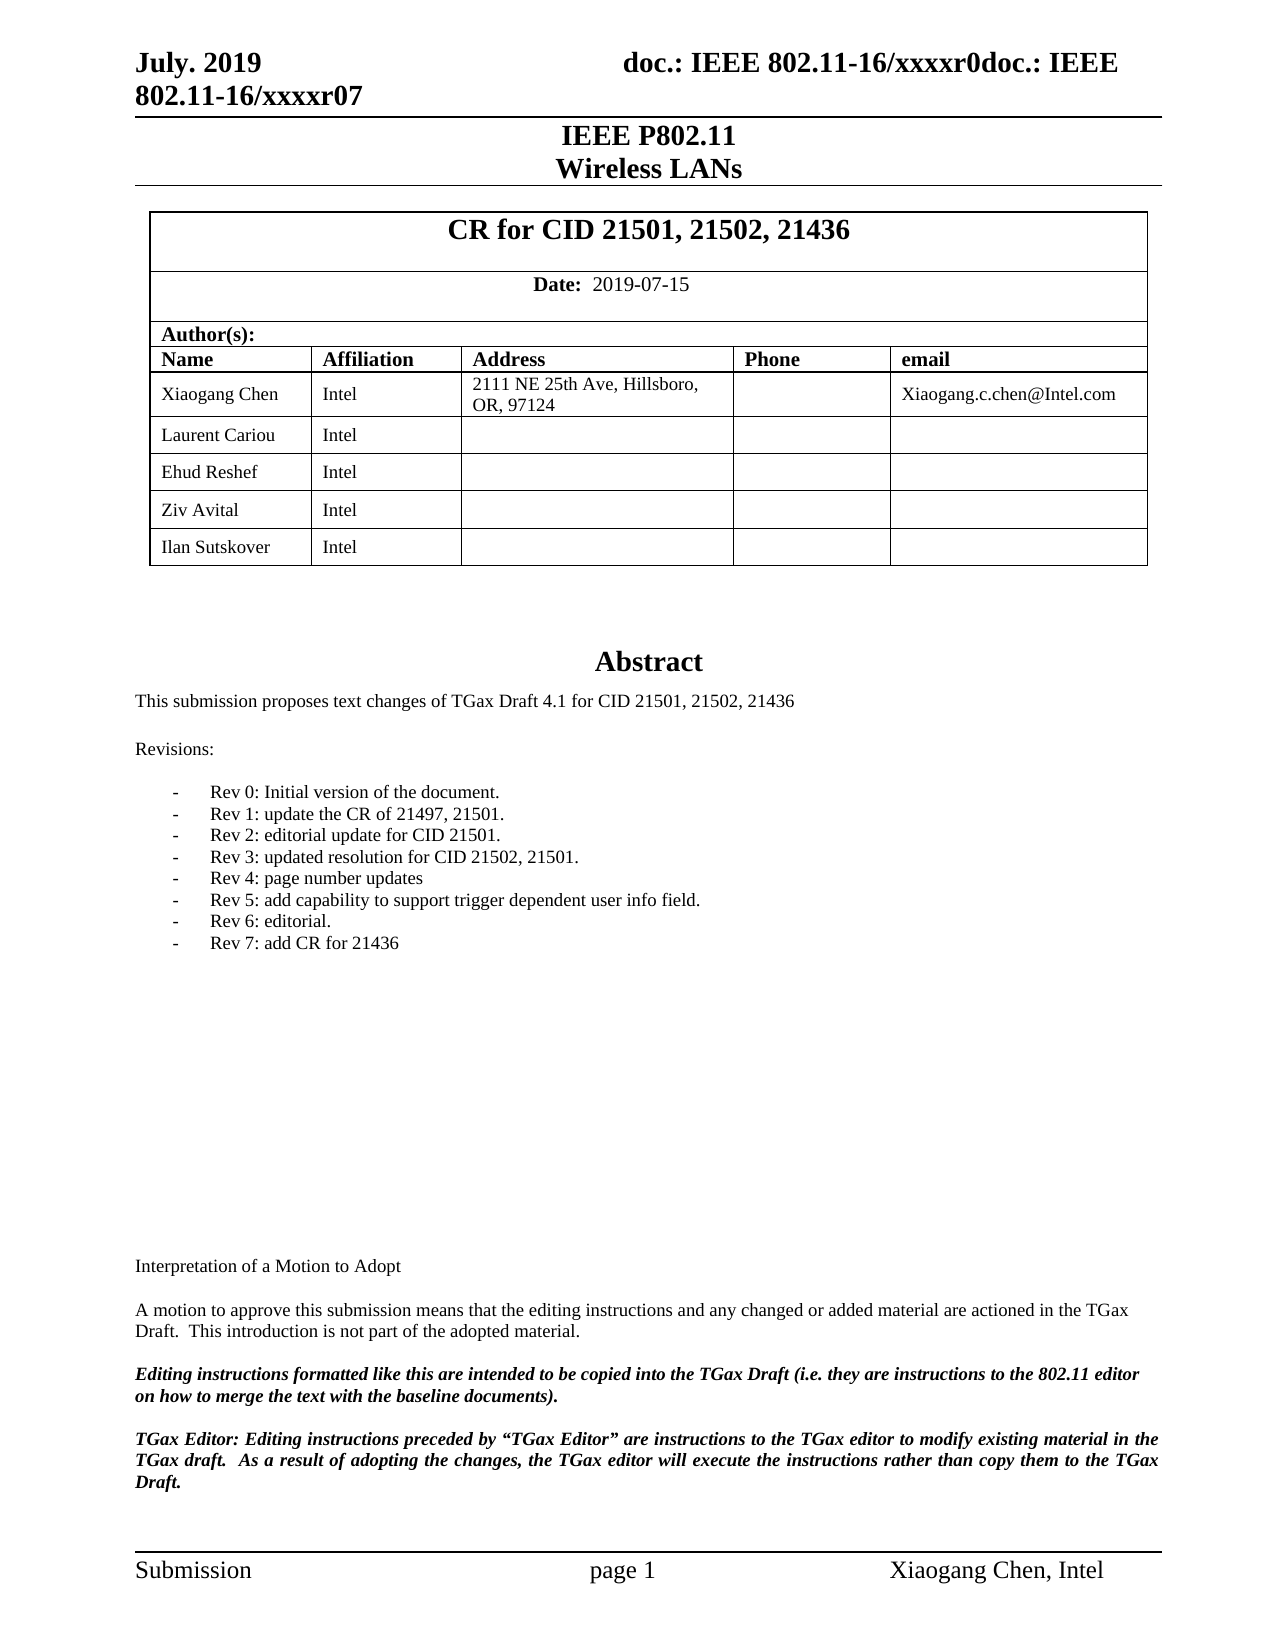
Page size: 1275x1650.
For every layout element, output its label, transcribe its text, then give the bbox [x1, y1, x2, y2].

table_header CR for CID 21501, 21502, 21436 [151, 213, 1147, 271]
table_cell Xiaogang Chen [151, 373, 311, 416]
text This submission proposes text changes of TGax Draft 4.1 for CID 21501, 21502, 21436 [135, 690, 1162, 711]
table_cell Date: 2019-07-15 [151, 272, 1147, 321]
list Rev 0: Initial version of the document. [172, 781, 1162, 802]
table_cell Laurent Cariou [151, 417, 311, 453]
list Rev 3: updated resolution for CID 21502, 21501. [172, 846, 1162, 867]
list Rev 6: editorial. [172, 910, 1162, 932]
table_cell [462, 454, 733, 490]
text Editing instructions formatted like this are intended to be copied into the TGax Draft (i.e. they are instructions to the 802.11 editor on how to merge the text with the baseline documents). [135, 1363, 1162, 1406]
table_cell Affiliation [312, 347, 461, 371]
table_cell [891, 529, 1147, 565]
list Rev 7: add CR for 21436 [172, 932, 1162, 953]
table_cell Phone [734, 347, 890, 371]
table_cell Name [151, 347, 311, 371]
table_cell Ilan Sutskover [151, 529, 311, 565]
table_cell [891, 417, 1147, 453]
list Rev 5: add capability to support trigger dependent user info field. [172, 889, 1162, 910]
table_cell [891, 454, 1147, 490]
text Revisions: [135, 738, 1162, 759]
table_cell Author(s): [151, 322, 1147, 346]
table_cell Intel [312, 454, 461, 490]
list Rev 2: editorial update for CID 21501. [172, 824, 1162, 846]
table_cell [891, 491, 1147, 528]
text IEEE P802.11 Wireless LANs [135, 118, 1162, 185]
table_cell Ziv Avital [151, 491, 311, 528]
table_cell [734, 529, 890, 565]
text Abstract [135, 644, 1162, 677]
table_cell email [891, 347, 1147, 371]
table_cell [462, 417, 733, 453]
table_cell 2111 NE 25th Ave, Hillsboro, OR, 97124 [462, 373, 733, 416]
table_cell [734, 454, 890, 490]
table_cell Intel [312, 373, 461, 416]
table_cell Address [462, 347, 733, 371]
table_cell [462, 529, 733, 565]
list Rev 4: page number updates [172, 867, 1162, 889]
table_cell Intel [312, 491, 461, 528]
table_cell Ehud Reshef [151, 454, 311, 490]
table_cell Intel [312, 417, 461, 453]
table_cell Intel [312, 529, 461, 565]
list Rev 1: update the CR of 21497, 21501. [172, 802, 1162, 824]
table_cell Xiaogang.c.chen@Intel.com [891, 373, 1147, 416]
text TGax Editor: Editing instructions preceded by “TGax Editor” are instructions to the TGax editor to modify existing material in the TGax draft. As a result of adopting the changes, the TGax editor will execute the instructions rather than copy them to the TGax Draft. [135, 1428, 1162, 1492]
table_cell [734, 491, 890, 528]
table_cell [734, 373, 890, 416]
text A motion to approve this submission means that the editing instructions and any changed or added material are actioned in the TGax Draft. This introduction is not part of the adopted material. [135, 1298, 1162, 1342]
table_cell [462, 491, 733, 528]
table_cell [734, 417, 890, 453]
text Interpretation of a Motion to Adopt [135, 1255, 1162, 1277]
